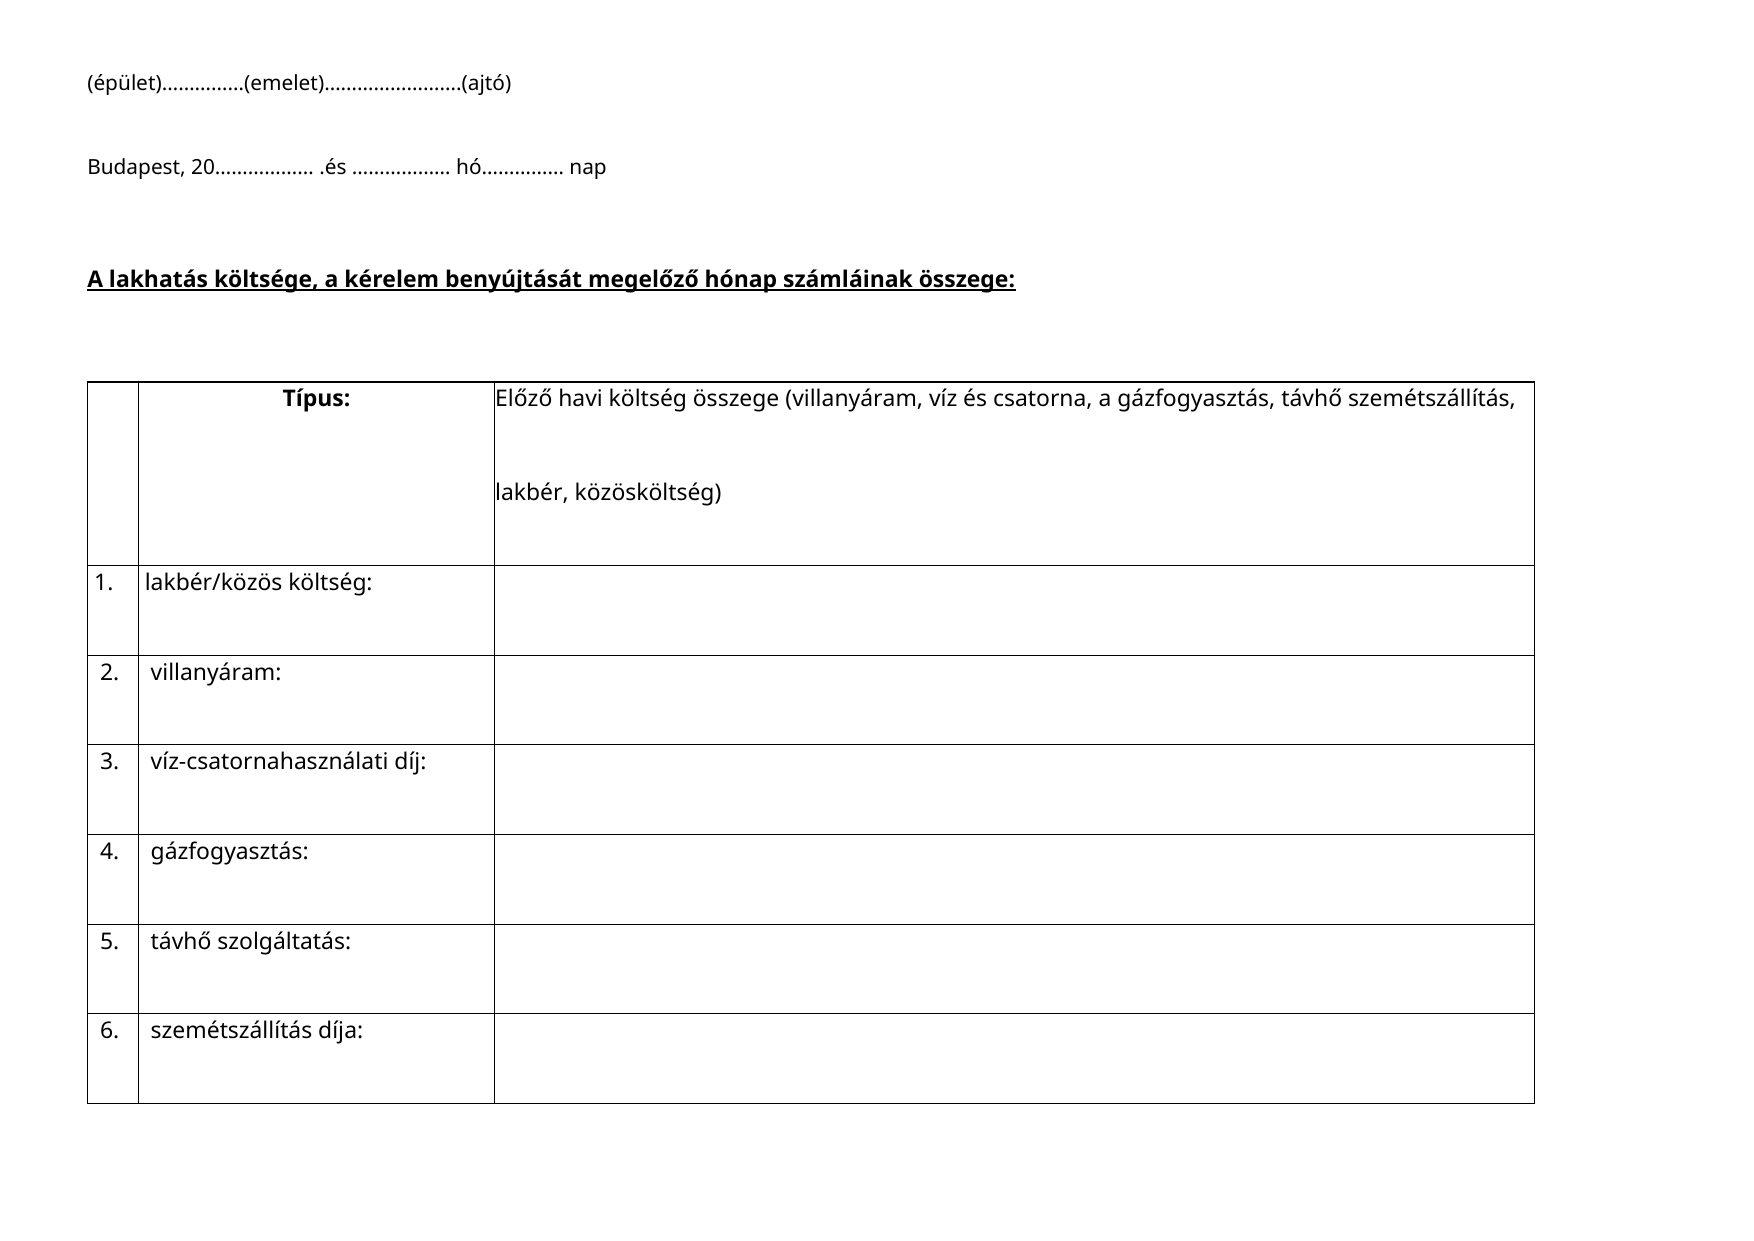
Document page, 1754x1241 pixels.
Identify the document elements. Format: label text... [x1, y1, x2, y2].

table_cell [495, 656, 1534, 744]
table_header Előző havi költség összege (villanyáram, víz és csatorna, a gázfogyasztás, távhő szemétszállítás, lakbér, közösköltség) [495, 383, 1534, 565]
table_cell 3. [88, 745, 138, 834]
table_cell gázfogyasztás: [139, 835, 494, 923]
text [87, 68, 1695, 127]
table_cell 6. [88, 1014, 138, 1103]
table_cell lakbér/közös költség: [139, 566, 494, 654]
table_header [88, 383, 138, 565]
text A lakhatás költsége, a kérelem benyújtását megelőző hónap számláinak összege: [87, 263, 1695, 294]
table_cell [495, 835, 1534, 923]
table_cell 5. [88, 925, 138, 1013]
text Budapest, 20……………… .és ……………… hó…………… nap [87, 152, 1695, 181]
table_cell 4. [88, 835, 138, 923]
table_cell [495, 566, 1534, 654]
table_cell szemétszállítás díja: [139, 1014, 494, 1103]
table_cell villanyáram: [139, 656, 494, 744]
table_cell [495, 1014, 1534, 1103]
table_cell víz-csatornahasználati díj: [139, 745, 494, 834]
table_cell távhő szolgáltatás: [139, 925, 494, 1013]
table_cell [495, 925, 1534, 1013]
table_cell 2. [88, 656, 138, 744]
table_cell [495, 745, 1534, 834]
table_header Típus: [139, 383, 494, 565]
table_cell 1. [88, 566, 138, 654]
